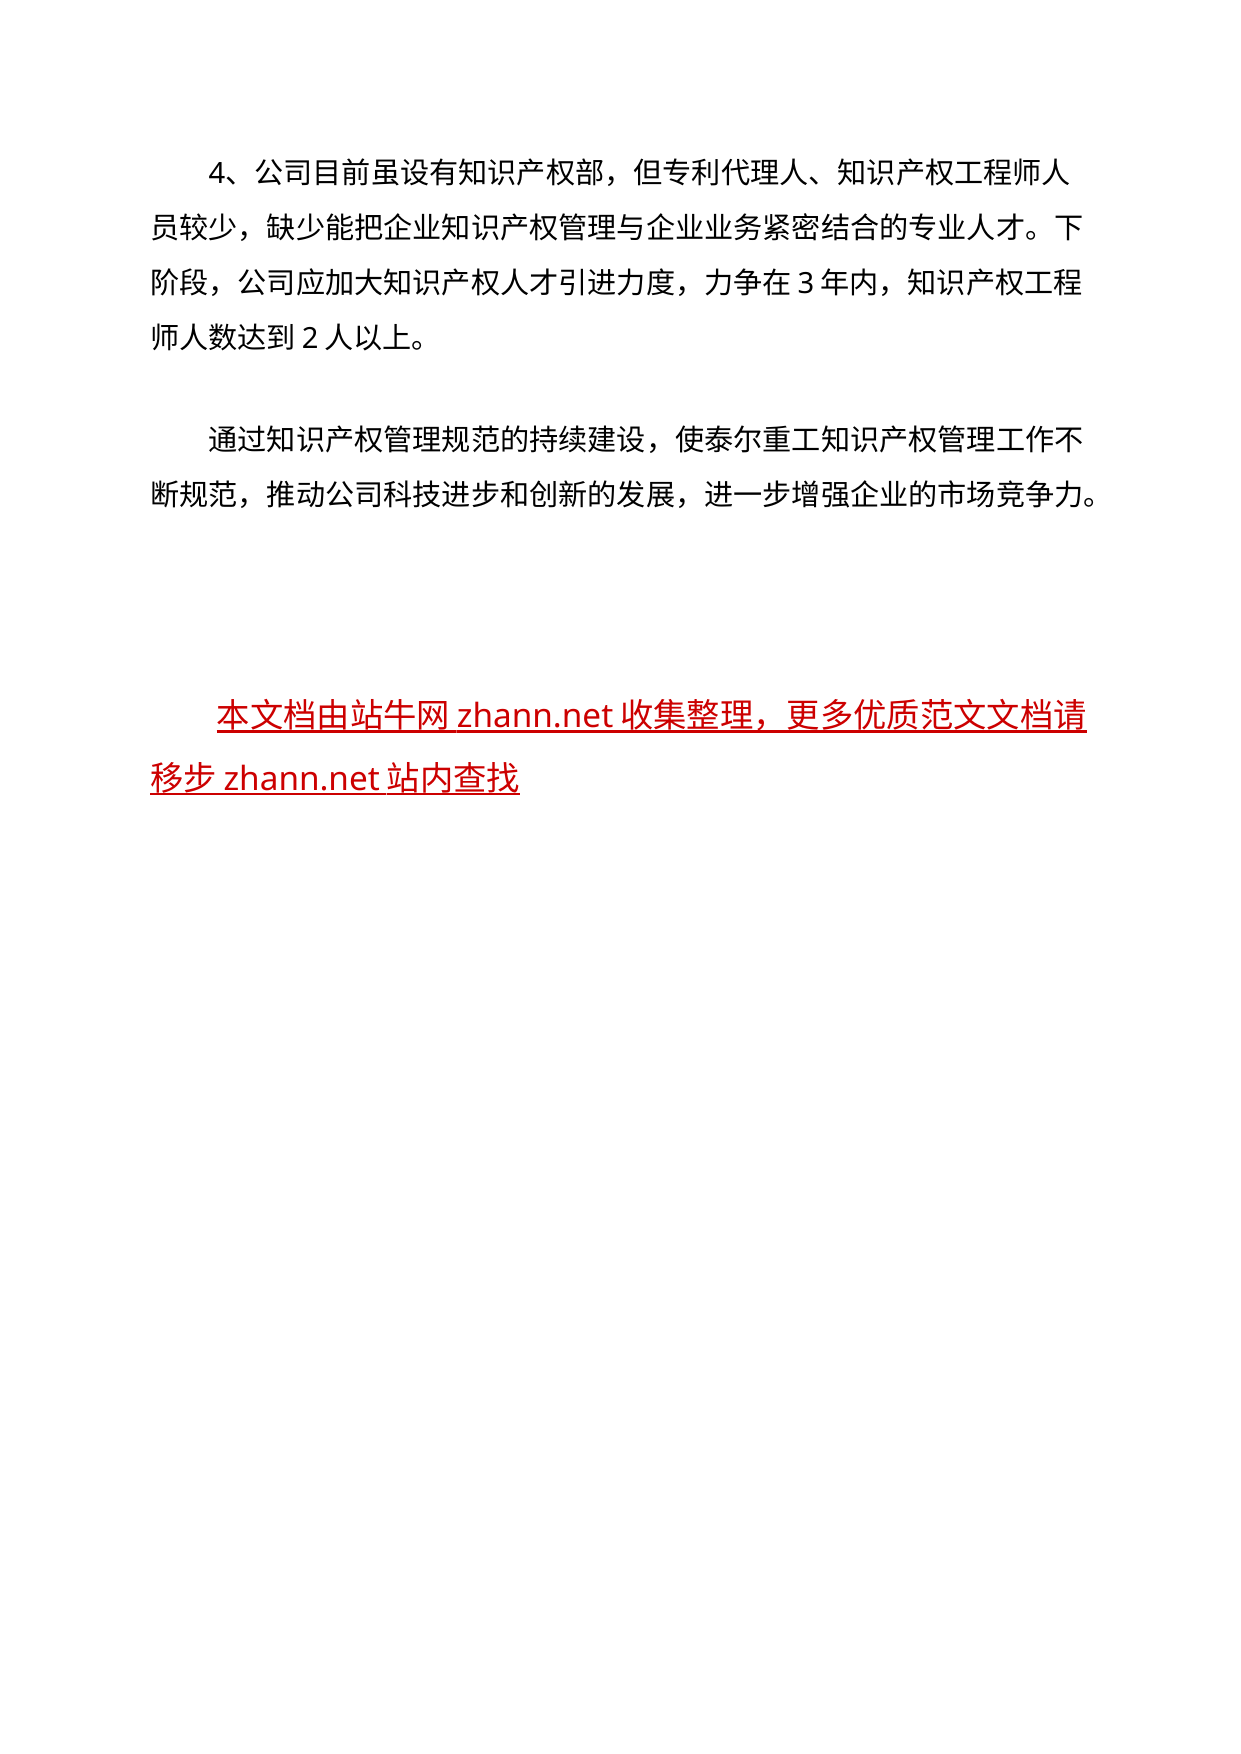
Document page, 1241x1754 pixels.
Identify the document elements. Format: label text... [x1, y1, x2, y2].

text 通过知识产权管理规范的持续建设，使泰尔重工知识产权管理工作不断规范，推动公司科技进步和创新的发展，进一步增强企业的市场竞争力。 [150, 417, 1090, 514]
text 本文档由站牛网zhann.net收集整理，更多优质范文文档请移步zhann.net站内查找 [150, 689, 1090, 800]
text 4、公司目前虽设有知识产权部，但专利代理人、知识产权工程师人员较少，缺少能把企业知识产权管理与企业业务紧密结合的专业人才。下阶段，公司应加大知识产权人才引进力度，力争在3年内，知识产权工程师人数达到2人以上。 [150, 150, 1090, 357]
